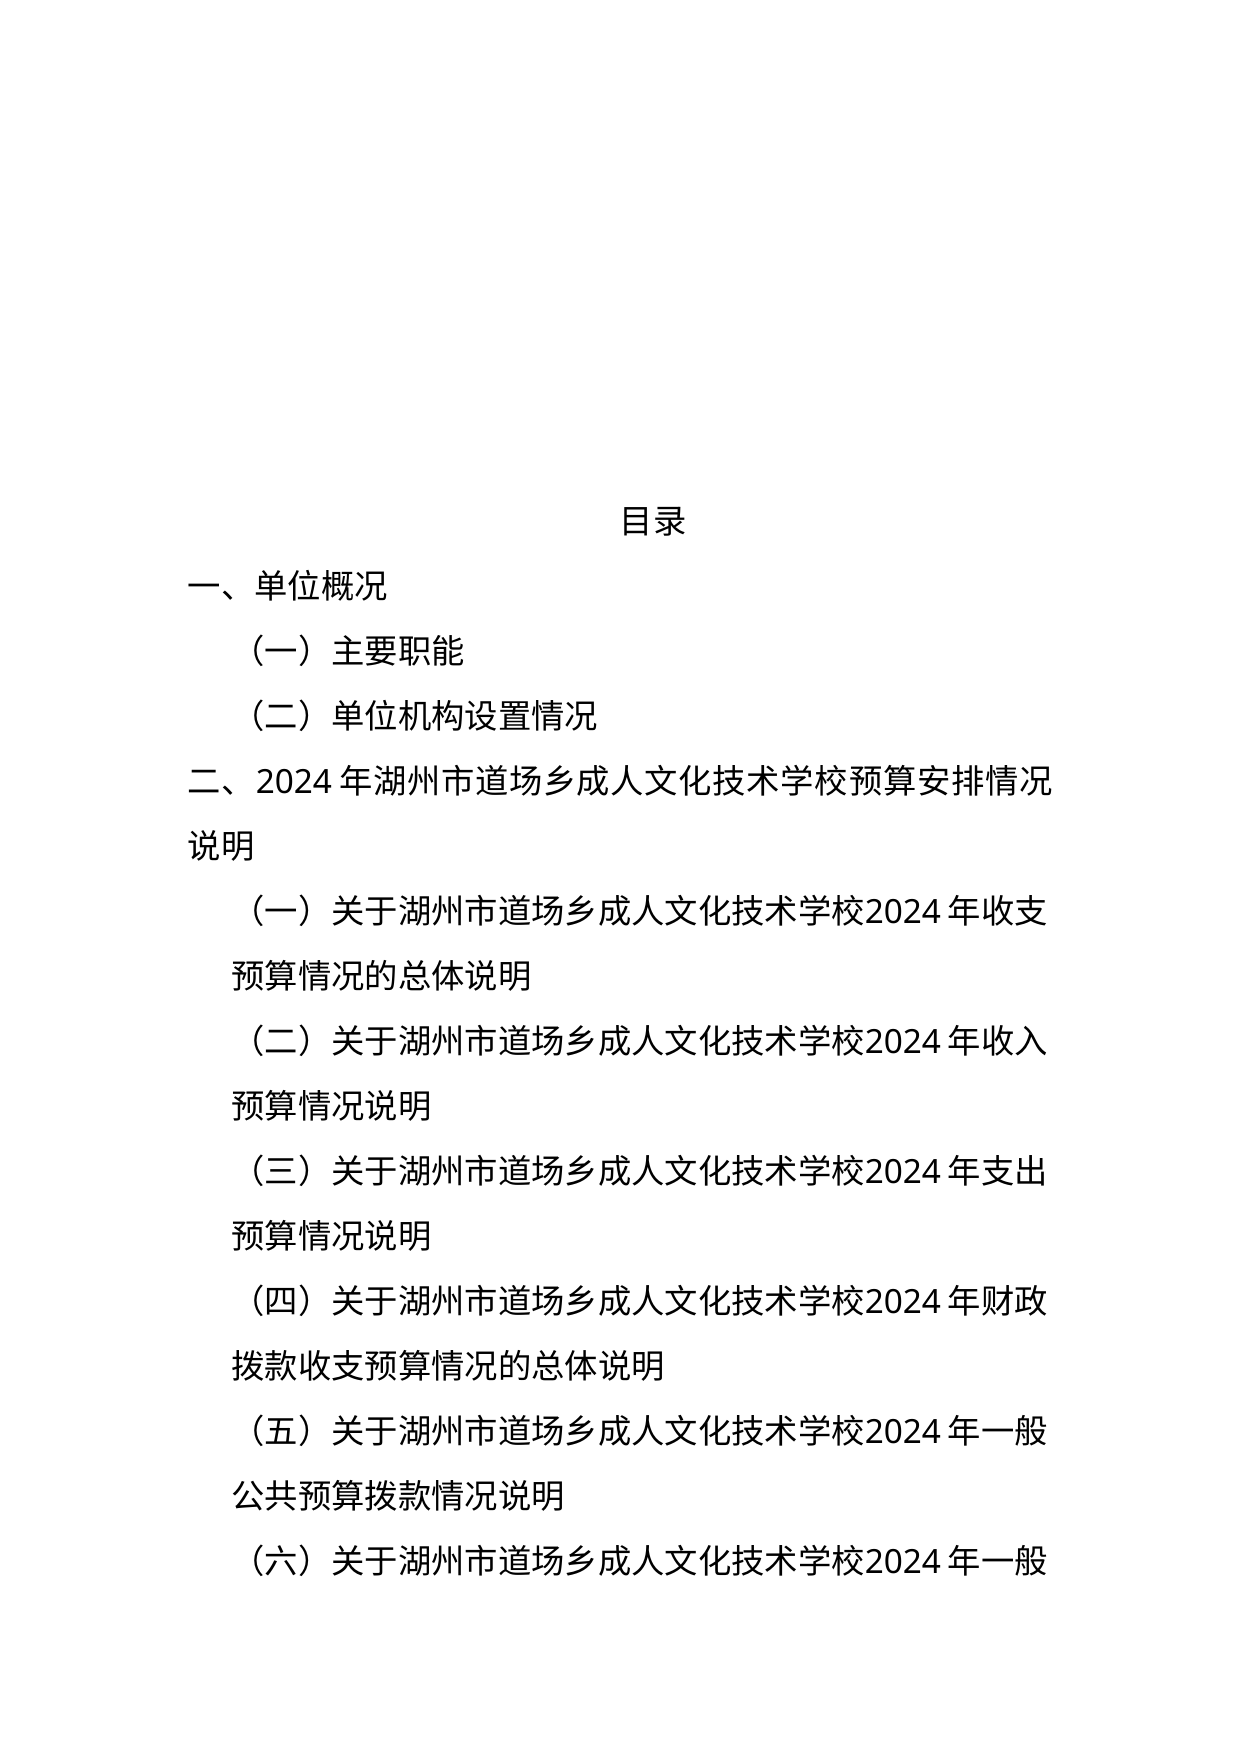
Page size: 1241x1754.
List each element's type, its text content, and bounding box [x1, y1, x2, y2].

text （一）主要职能 [231, 617, 1053, 682]
text （一）关于湖州市道场乡成人文化技术学校2024年收支预算情况的总体说明 [231, 877, 1053, 1007]
text （二）关于湖州市道场乡成人文化技术学校2024年收入预算情况说明 [231, 1007, 1053, 1137]
text （五）关于湖州市道场乡成人文化技术学校2024年一般公共预算拨款情况说明 [231, 1397, 1053, 1527]
text 一、单位概况 [187, 552, 1053, 617]
text （四）关于湖州市道场乡成人文化技术学校2024年财政拨款收支预算情况的总体说明 [231, 1267, 1053, 1397]
text 目录 [187, 487, 1053, 552]
text 二、2024年湖州市道场乡成人文化技术学校预算安排情况说明 [187, 747, 1053, 877]
text （二）单位机构设置情况 [231, 682, 1053, 747]
text （三）关于湖州市道场乡成人文化技术学校2024年支出预算情况说明 [231, 1137, 1053, 1267]
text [231, 1527, 1053, 1592]
